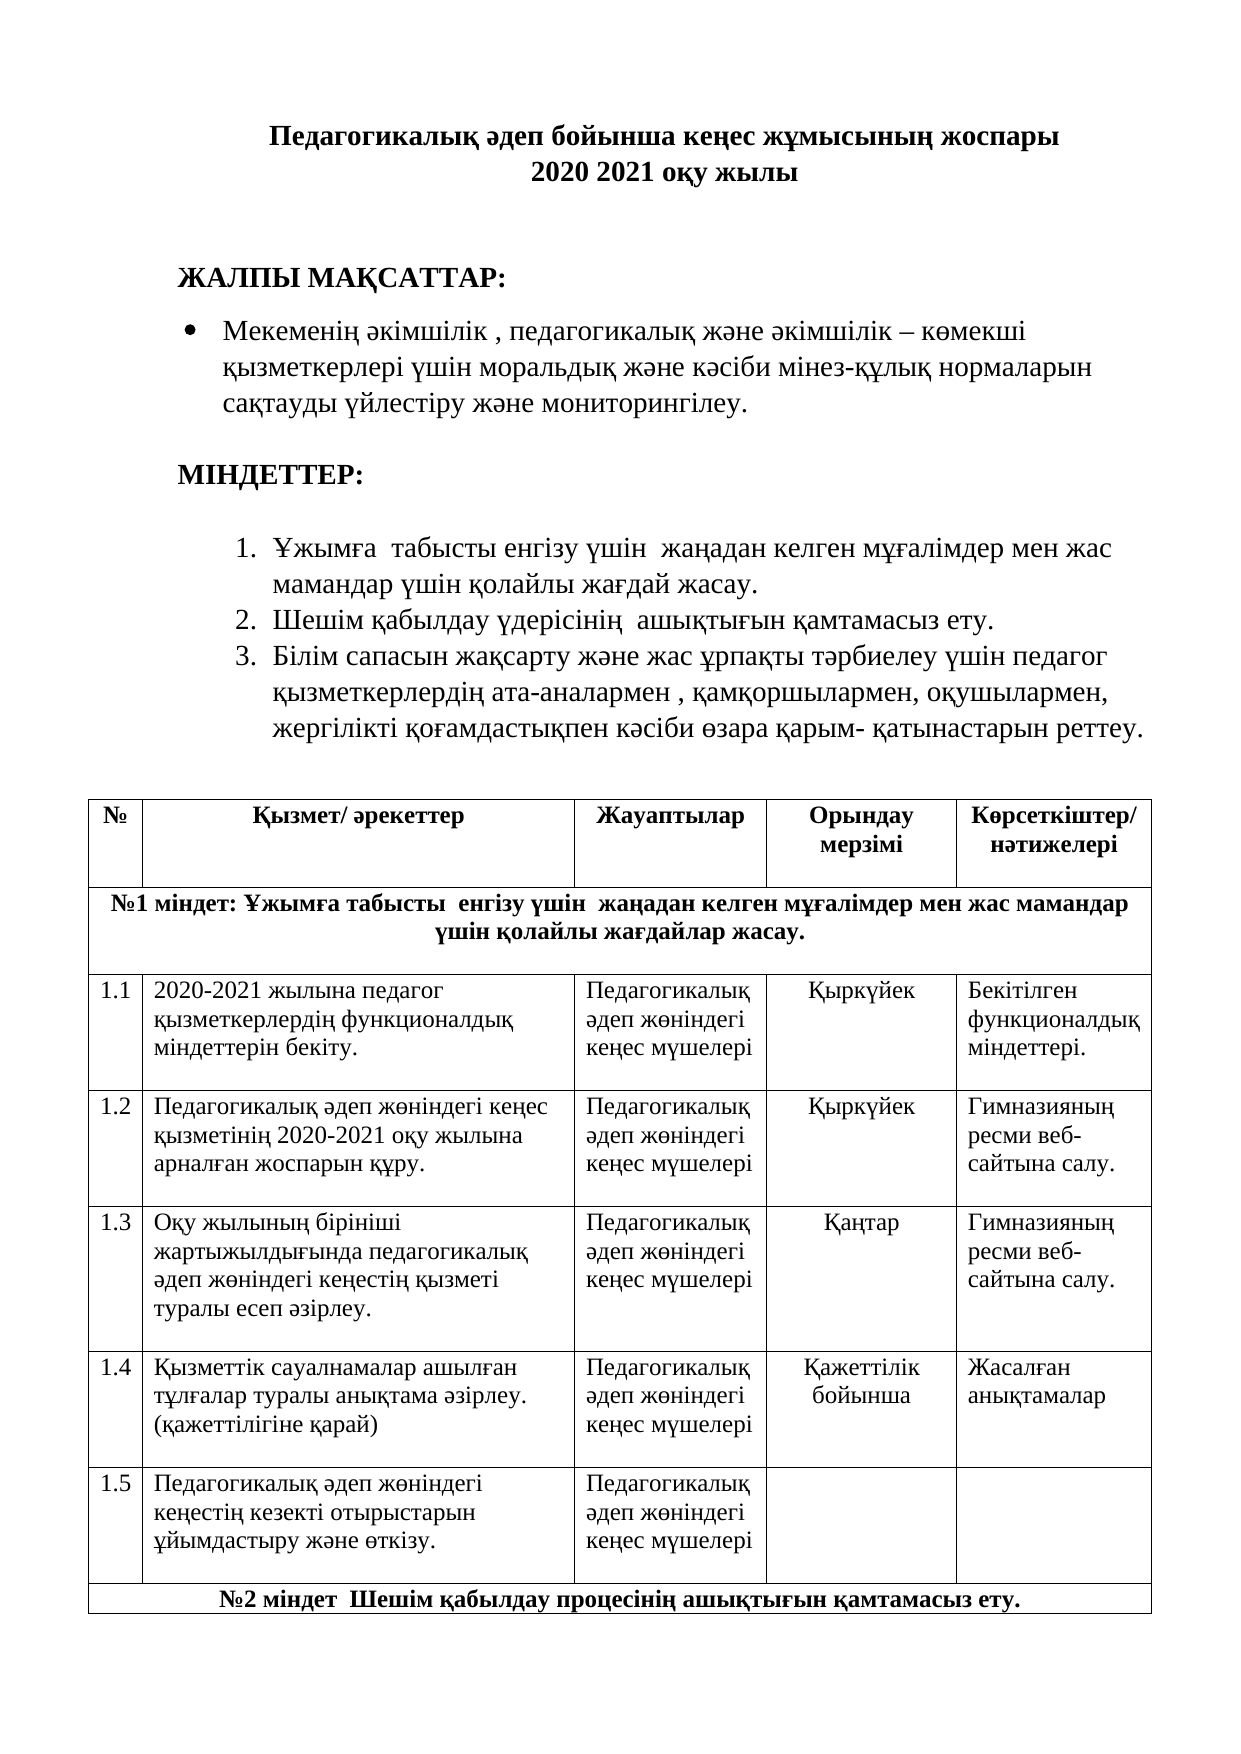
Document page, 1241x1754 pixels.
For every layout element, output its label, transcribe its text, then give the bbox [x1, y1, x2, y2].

table_cell 1.4 [89, 1352, 142, 1467]
list Шешім қабылдау үдерісінің ашықтығын қамтамасыз ету. [235, 602, 1152, 636]
table_cell Қыркүйек [767, 975, 956, 1090]
table_cell Педагогикалық әдеп жөніндегі кеңес қызметінің 2020-2021 оқу жылына арналған жоспарын құру. [143, 1091, 574, 1206]
table_cell Педагогикалық әдеп жөніндегі кеңес мүшелері [575, 1352, 766, 1467]
table_header Орындау мерзімі [767, 800, 956, 887]
table_cell [767, 1468, 956, 1583]
table_cell Қаңтар [767, 1207, 956, 1351]
table_header № [89, 800, 142, 887]
text ЖАЛПЫ МАҚСАТТАР: [177, 260, 1152, 293]
table_header Көрсеткіштер/ нәтижелері [957, 800, 1151, 887]
list Мекеменің әкімшілік , педагогикалық және әкімшілік – көмекші қызметкерлері үшін моральдық және кәсіби мінез-құлық нормаларын сақтауды үйлестіру және мониторингілеу. [185, 313, 1152, 419]
table_cell №1 міндет: Ұжымға табысты енгізу үшін жаңадан келген мұғалімдер мен жас мамандар үшін қолайлы жағдайлар жасау. [89, 888, 1151, 974]
list МІНДЕТТЕР: [177, 457, 1152, 491]
text Педагогикалық әдеп бойынша кеңес жұмысының жоспары 2020 2021 оқу жылы [177, 118, 1152, 188]
table_cell Қызметтік сауалнамалар ашылған тұлғалар туралы анықтама әзірлеу. (қажеттілігіне қарай) [143, 1352, 574, 1467]
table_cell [89, 1584, 1151, 1613]
table_cell 1.3 [89, 1207, 142, 1351]
table_cell Педагогикалық әдеп жөніндегі кеңестің кезекті отырыстарын ұйымдастыру және өткізу. [143, 1468, 574, 1583]
table_cell Бекітілген функционалдық міндеттері. [957, 975, 1151, 1090]
table_cell Қажеттілік бойынша [767, 1352, 956, 1467]
table_cell 1.1 [89, 975, 142, 1090]
table_cell Педагогикалық әдеп жөніндегі кеңес мүшелері [575, 1207, 766, 1351]
table_cell Педагогикалық әдеп жөніндегі кеңес мүшелері [575, 975, 766, 1090]
table_cell Оқу жылының бірініші жартыжылдығында педагогикалық әдеп жөніндегі кеңестің қызметі туралы есеп әзірлеу. [143, 1207, 574, 1351]
table_cell 1.2 [89, 1091, 142, 1206]
table_cell Педагогикалық әдеп жөніндегі кеңес мүшелері [575, 1468, 766, 1583]
table_cell Жасалған анықтамалар [957, 1352, 1151, 1467]
table_cell 1.5 [89, 1468, 142, 1583]
table_cell Педагогикалық әдеп жөніндегі кеңес мүшелері [575, 1091, 766, 1206]
table_cell 2020-2021 жылына педагог қызметкерлердің функционалдық міндеттерін бекіту. [143, 975, 574, 1090]
list Ұжымға табысты енгізу үшін жаңадан келген мұғалімдер мен жас мамандар үшін қолайлы жағдай жасау. [235, 530, 1152, 599]
table_cell Гимназияның ресми веб-сайтына салу. [957, 1207, 1151, 1351]
table_cell Гимназияның ресми веб-сайтына салу. [957, 1091, 1151, 1206]
table_header Қызмет/ әрекеттер [143, 800, 574, 887]
table_cell [957, 1468, 1151, 1583]
table_cell Қыркүйек [767, 1091, 956, 1206]
table_header Жауаптылар [575, 800, 766, 887]
list Білім сапасын жақсарту және жас ұрпақты тәрбиелеу үшін педагог қызметкерлердің ата-аналармен , қамқоршылармен, оқушылармен, жергілікті қоғамдастықпен кәсіби өзара қарым- қатынастарын реттеу. [235, 638, 1152, 744]
